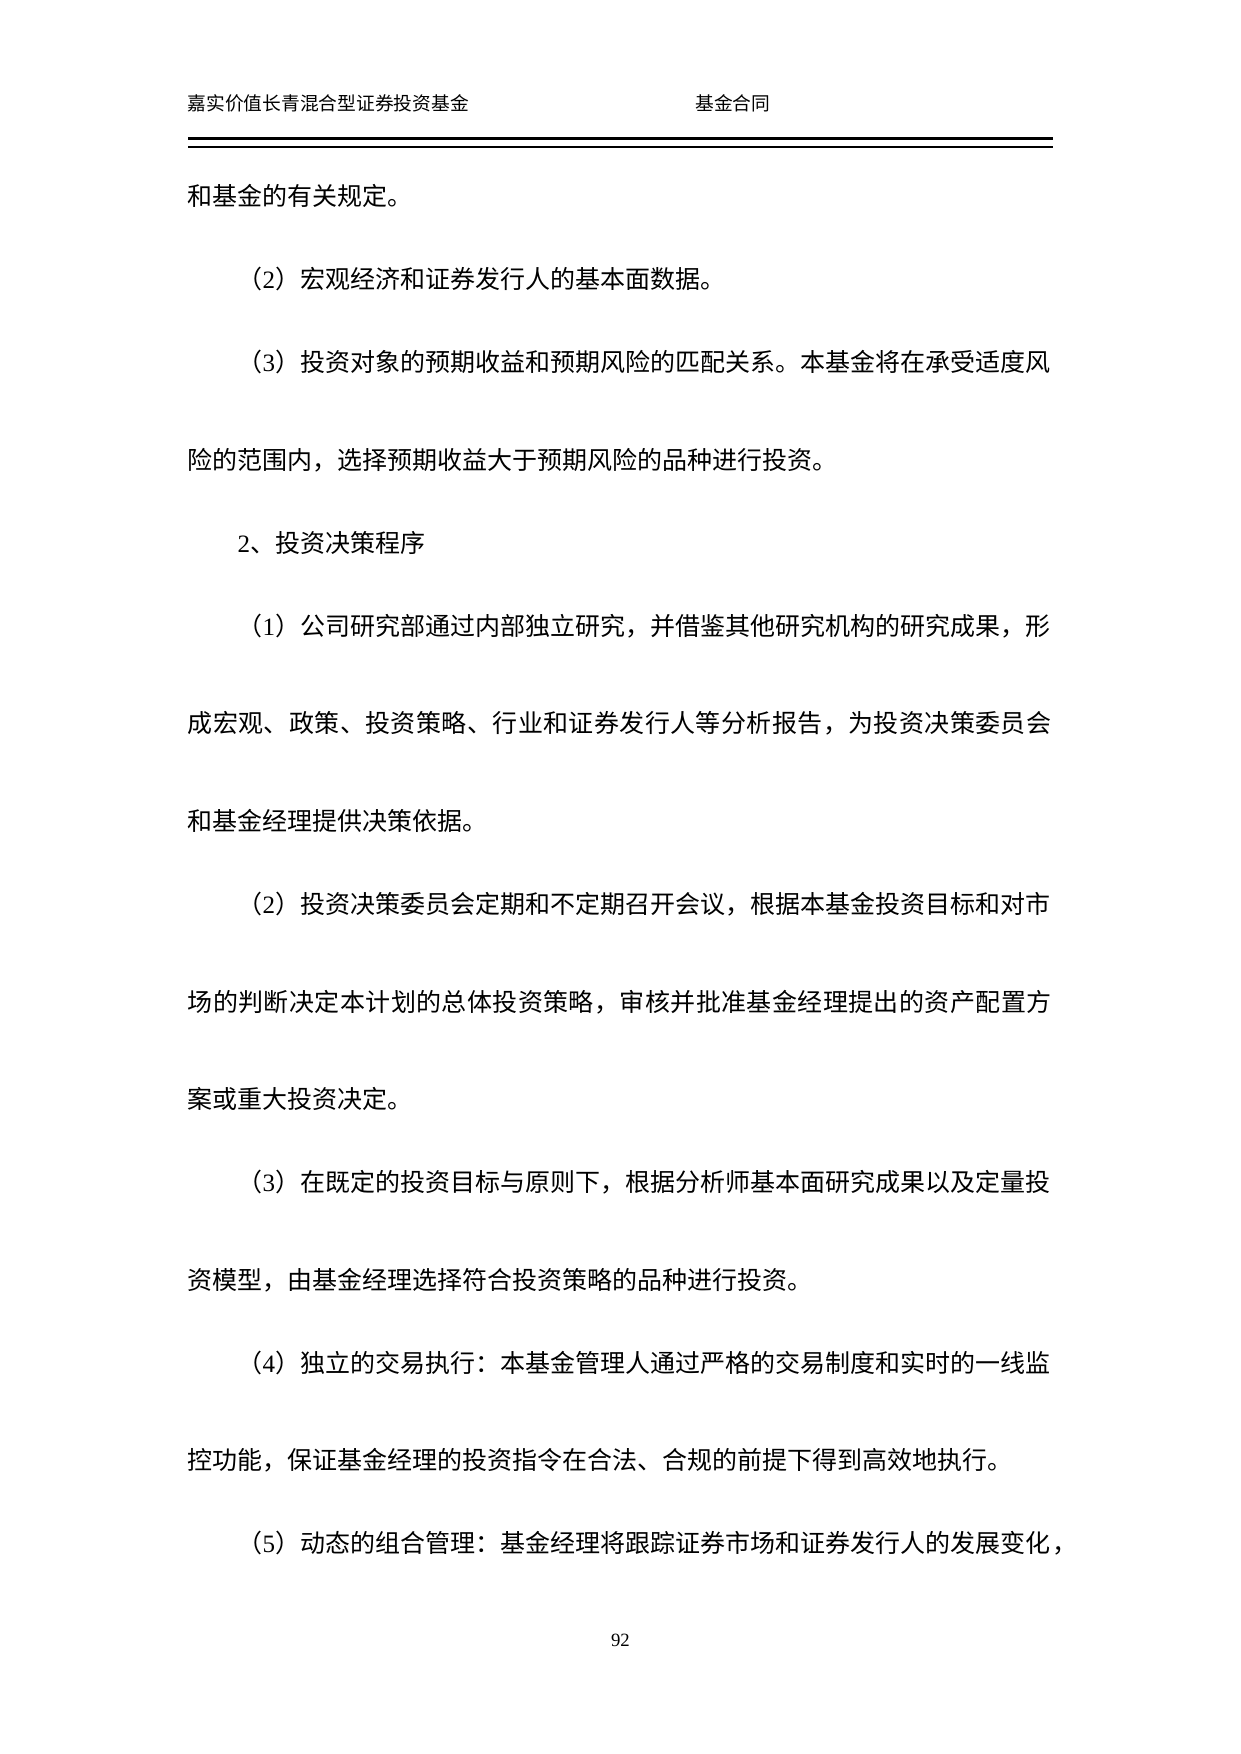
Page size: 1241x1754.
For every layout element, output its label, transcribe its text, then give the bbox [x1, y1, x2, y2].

text （4）独立的交易执行：本基金管理人通过严格的交易制度和实时的一线监控功能，保证基金经理的投资指令在合法、合规的前提下得到高效地执行。 [187, 1329, 1053, 1491]
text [187, 162, 1053, 227]
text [187, 1509, 1053, 1574]
text （2）宏观经济和证券发行人的基本面数据。 [187, 245, 1053, 310]
text （2）投资决策委员会定期和不定期召开会议，根据本基金投资目标和对市场的判断决定本计划的总体投资策略，审核并批准基金经理提出的资产配置方案或重大投资决定。 [187, 870, 1053, 1130]
text （3）投资对象的预期收益和预期风险的匹配关系。本基金将在承受适度风险的范围内，选择预期收益大于预期风险的品种进行投资。 [187, 328, 1053, 491]
text （1）公司研究部通过内部独立研究，并借鉴其他研究机构的研究成果，形成宏观、政策、投资策略、行业和证券发行人等分析报告，为投资决策委员会和基金经理提供决策依据。 [187, 592, 1053, 852]
text （3）在既定的投资目标与原则下，根据分析师基本面研究成果以及定量投资模型，由基金经理选择符合投资策略的品种进行投资。 [187, 1148, 1053, 1311]
text 2、投资决策程序 [187, 509, 1053, 574]
